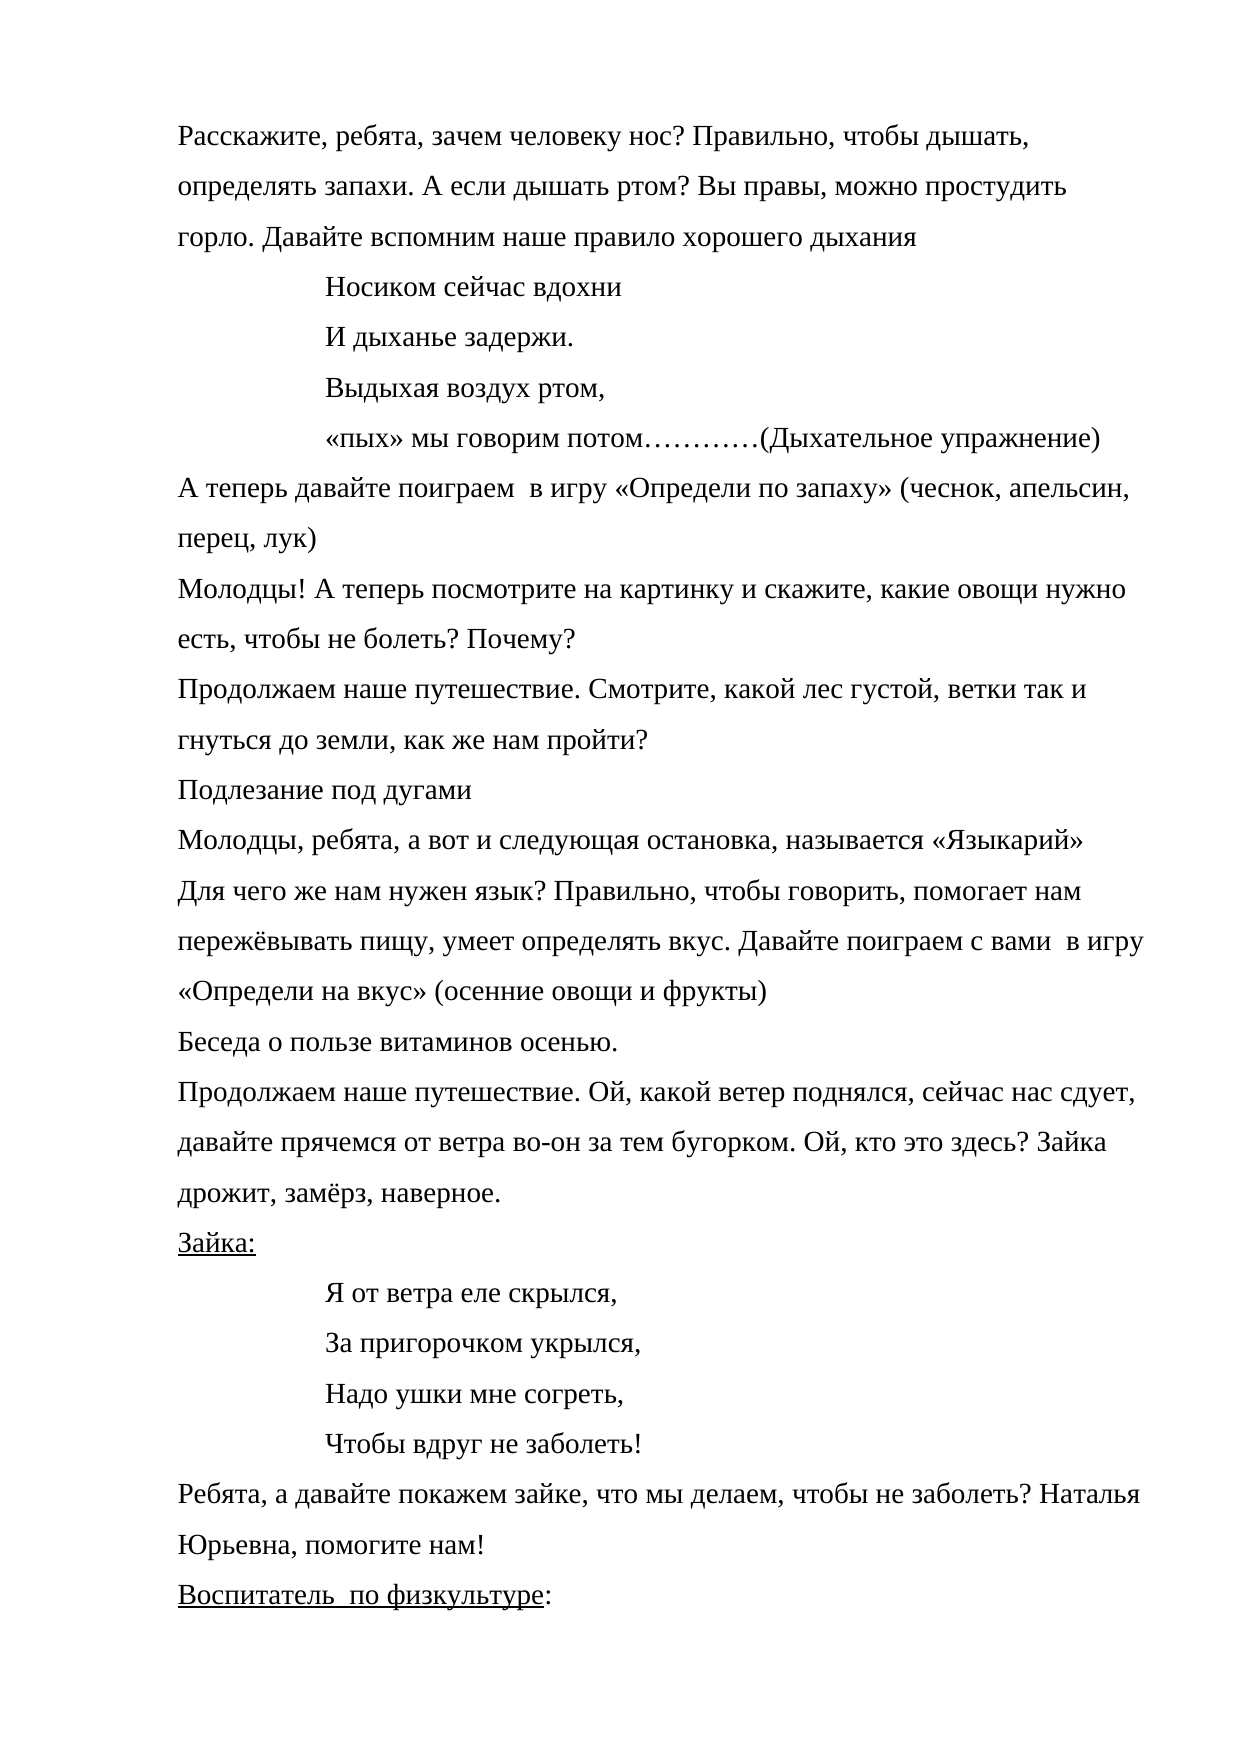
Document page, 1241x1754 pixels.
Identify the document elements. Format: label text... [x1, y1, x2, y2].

text Продолжаем наше путешествие. Ой, какой ветер поднялся, сейчас нас сдует, давайте прячемся от ветра во-он за тем бугорком. Ой, кто это здесь? Зайка дрожит, замёрз, наверное. [177, 1074, 1152, 1208]
text «пых» мы говорим потом…………(Дыхательное упражнение) [325, 420, 1152, 453]
text Расскажите, ребята, зачем человеку нос? Правильно, чтобы дышать, определять запахи. А если дышать ртом? Вы правы, можно простудить горло. Давайте вспомним наше правило хорошего дыхания [177, 118, 1152, 252]
text И дыханье задержи. [325, 319, 1152, 353]
text Ребята, а давайте покажем зайке, что мы делаем, чтобы не заболеть? Наталья Юрьевна, помогите нам! [177, 1477, 1152, 1560]
text Подлезание под дугами [177, 772, 1152, 806]
text Носиком сейчас вдохни [325, 269, 1152, 303]
text Чтобы вдруг не заболеть! [325, 1426, 1152, 1460]
text За пригорочком укрылся, [325, 1326, 1152, 1359]
text Выдыхая воздух ртом, [325, 370, 1152, 403]
text Надо ушки мне согреть, [325, 1376, 1152, 1409]
text Молодцы, ребята, а вот и следующая остановка, называется «Языкарий» [177, 822, 1152, 856]
text Зайка: [177, 1225, 1152, 1258]
text Воспитатель по физкультуре: [177, 1577, 1152, 1611]
text Молодцы! А теперь посмотрите на картинку и скажите, какие овощи нужно есть, чтобы не болеть? Почему? [177, 571, 1152, 655]
text Я от ветра еле скрылся, [325, 1275, 1152, 1309]
text Беседа о пользе витаминов осенью. [177, 1024, 1152, 1057]
text Для чего же нам нужен язык? Правильно, чтобы говорить, помогает нам пережёвывать пищу, умеет определять вкус. Давайте поиграем с вами в игру «Определи на вкус» (осенние овощи и фрукты) [177, 873, 1152, 1007]
text А теперь давайте поиграем в игру «Определи по запаху» (чеснок, апельсин, перец, лук) [177, 470, 1152, 554]
text Продолжаем наше путешествие. Смотрите, какой лес густой, ветки так и гнуться до земли, как же нам пройти? [177, 672, 1152, 755]
